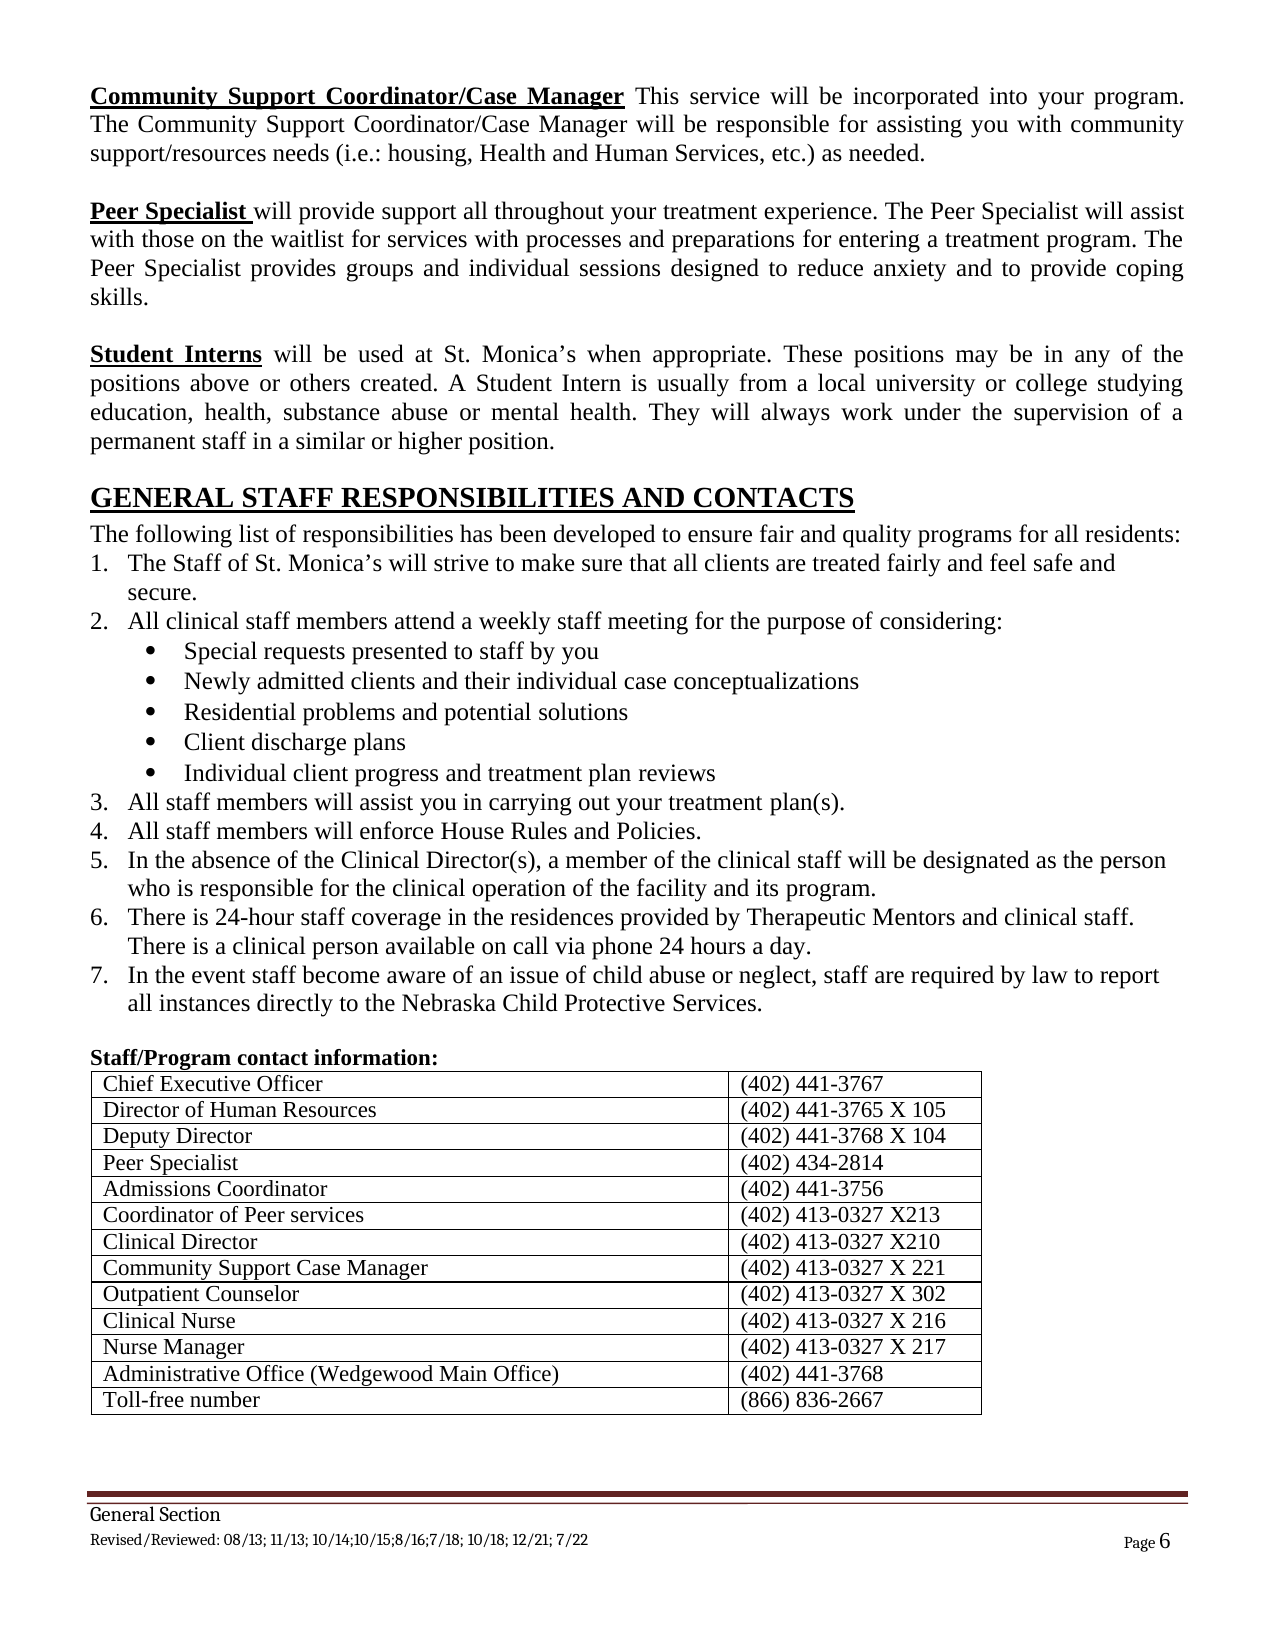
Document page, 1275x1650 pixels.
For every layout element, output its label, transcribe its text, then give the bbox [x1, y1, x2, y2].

table_cell (402) 413-0327 X213 [729, 1203, 981, 1229]
table_cell Peer Specialist [92, 1150, 728, 1176]
list All staff members will enforce House Rules and Policies. [90, 816, 1208, 845]
table_cell (402) 441-3768 X 104 [729, 1124, 981, 1149]
list In the absence of the Clinical Director(s), a member of the clinical staff will be designated as the person who is responsible for the clinical operation of the facility and its program. [90, 845, 1185, 902]
table_cell Clinical Nurse [92, 1309, 728, 1334]
table_cell (402) 434-2814 [729, 1150, 981, 1176]
text Staff/Program contact information: [90, 1044, 1208, 1071]
table_cell (402) 413-0327 X 221 [729, 1256, 981, 1281]
table_cell (402) 413-0327 X210 [729, 1230, 981, 1255]
table_cell Director of Human Resources [92, 1098, 728, 1123]
list Individual client progress and treatment plan reviews [146, 757, 1208, 787]
table_cell (402) 441-3756 [729, 1177, 981, 1202]
list In the event staff become aware of an issue of child abuse or neglect, staff are required by law to report all instances directly to the Nebraska Child Protective Services. [90, 960, 1185, 1017]
list All staff members will assist you in carrying out your treatment plan(s). [90, 787, 1208, 816]
list All clinical staff members attend a weekly staff meeting for the purpose of considering: [90, 606, 1208, 634]
table_cell (402) 441-3765 X 105 [729, 1098, 981, 1123]
table_cell Toll-free number [92, 1388, 728, 1414]
list There is 24-hour staff coverage in the residences provided by Therapeutic Mentors and clinical staff. There is a clinical person available on call via phone 24 hours a day. [90, 902, 1185, 960]
text Community Support Coordinator/Case Manager This service will be incorporated into your program. The Community Support Coordinator/Case Manager will be responsible for assisting you with community support/resources needs (i.e.: housing, Health and Human Services, etc.) as needed. [90, 81, 1185, 167]
table_cell Clinical Director [92, 1230, 728, 1255]
text Student Interns will be used at St. Monica’s when appropriate. These positions may be in any of the positions above or others created. A Student Intern is usually from a local university or college studying education, health, substance abuse or mental health. They will always work under the supervision of a permanent staff in a similar or higher position. [90, 339, 1185, 454]
table_cell Administrative Office (Wedgewood Main Office) [92, 1362, 728, 1387]
table_cell Deputy Director [92, 1124, 728, 1149]
table_cell (402) 441-3768 [729, 1362, 981, 1387]
table_header (402) 441-3767 [729, 1072, 981, 1097]
table_cell Nurse Manager [92, 1335, 728, 1361]
table_cell Community Support Case Manager [92, 1256, 728, 1281]
text Peer Specialist will provide support all throughout your treatment experience. The Peer Specialist will assist with those on the waitlist for services with processes and preparations for entering a treatment program. The Peer Specialist provides groups and individual sessions designed to reduce anxiety and to provide coping skills. [90, 196, 1185, 311]
table_cell Admissions Coordinator [92, 1177, 728, 1202]
subtitle GENERAL STAFF RESPONSIBILITIES AND CONTACTS [90, 480, 1208, 514]
list Newly admitted clients and their individual case conceptualizations [146, 665, 1208, 696]
list The Staff of St. Monica’s will strive to make sure that all clients are treated fairly and feel safe and secure. [90, 548, 1185, 606]
list Special requests presented to staff by you [146, 635, 1208, 665]
table_cell (402) 413-0327 X 216 [729, 1309, 981, 1334]
table_cell (866) 836-2667 [729, 1388, 981, 1414]
table_cell (402) 413-0327 X 217 [729, 1335, 981, 1361]
text The following list of responsibilities has been developed to ensure fair and quality programs for all residents: [90, 519, 1208, 548]
table_header Chief Executive Officer [92, 1072, 728, 1097]
table_cell Outpatient Counselor [92, 1283, 728, 1308]
table_cell (402) 413-0327 X 302 [729, 1283, 981, 1308]
table_cell Coordinator of Peer services [92, 1203, 728, 1229]
list Client discharge plans [146, 726, 1208, 757]
list Residential problems and potential solutions [146, 696, 1208, 726]
